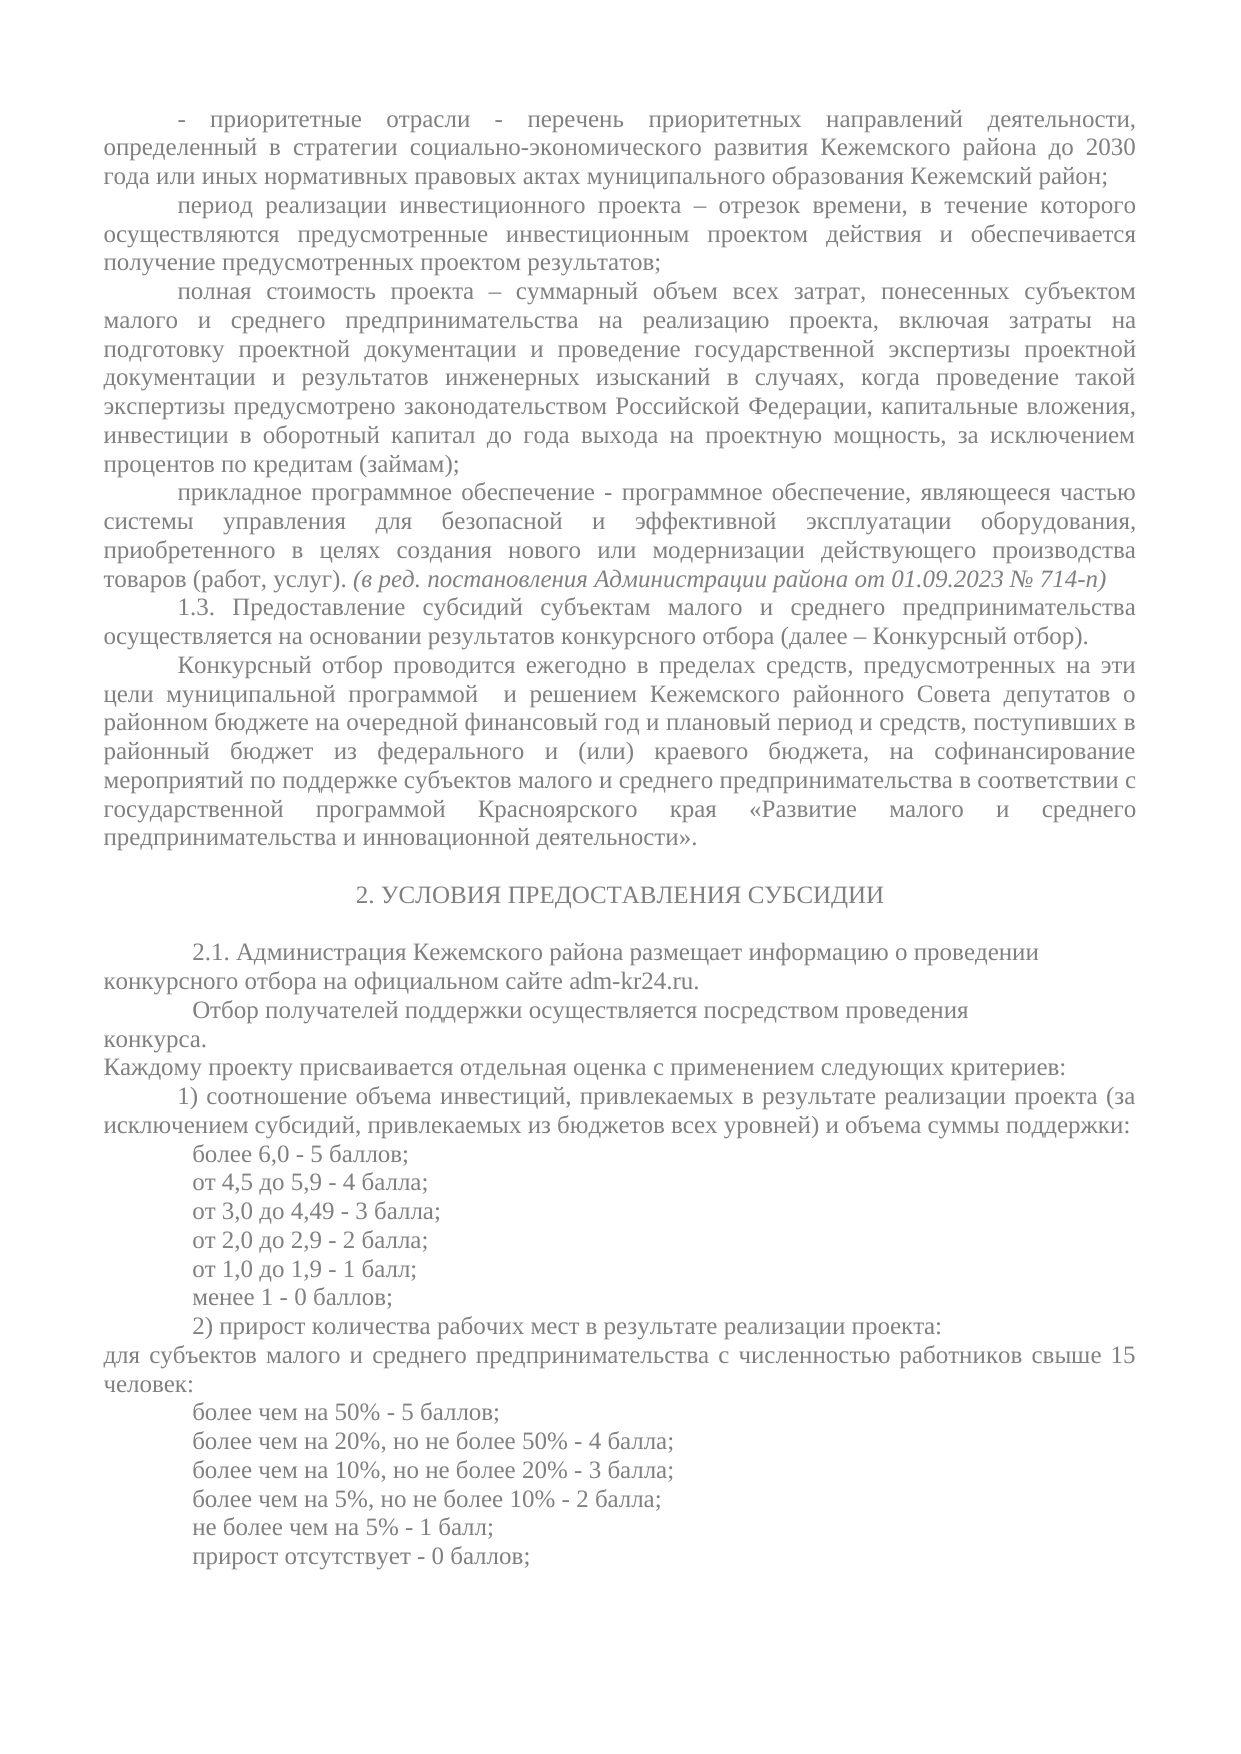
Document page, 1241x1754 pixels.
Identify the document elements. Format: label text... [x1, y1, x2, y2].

text более чем на 50% - 5 баллов; [192, 1397, 1137, 1426]
text менее 1 - 0 баллов; [192, 1282, 1137, 1311]
text 1) соотношение объема инвестиций, привлекаемых в результате реализации проекта (за исключением субсидий, привлекаемых из бюджетов всех уровней) и объема суммы поддержки: [103, 1081, 1137, 1139]
text 1.3. Предоставление субсидий субъектам малого и среднего предпринимательства осуществляется на основании результатов конкурсного отбора (далее – Конкурсный отбор). [103, 592, 1137, 650]
text более 6,0 - 5 баллов; [192, 1139, 1137, 1167]
text Конкурсный отбор проводится ежегодно в пределах средств, предусмотренных на эти цели муниципальной программой и решением Кежемского районного Совета депутатов о районном бюджете на очередной финансовый год и плановый период и средств, поступивших в районный бюджет из федерального и (или) краевого бюджета, на софинансирование мероприятий по поддержке субъектов малого и среднего предпринимательства в соответствии с государственной программой Красноярского края «Развитие малого и среднего предпринимательства и инновационной деятельности». [103, 650, 1137, 851]
text для субъектов малого и среднего предпринимательства с численностью работников свыше 15 человек: [103, 1340, 1137, 1397]
text более чем на 5%, но не более 10% - 2 балла; [192, 1484, 1137, 1512]
text Каждому проекту присваивается отдельная оценка с применением следующих критериев: [103, 1052, 1137, 1081]
text 2. УСЛОВИЯ ПРЕДОСТАВЛЕНИЯ СУБСИДИИ [103, 880, 1137, 909]
text от 2,0 до 2,9 - 2 балла; [192, 1225, 1137, 1254]
text от 4,5 до 5,9 - 4 балла; [192, 1167, 1137, 1196]
text от 3,0 до 4,49 - 3 балла; [192, 1196, 1137, 1225]
text полная стоимость проекта – суммарный объем всех затрат, понесенных субъектом малого и среднего предпринимательства на реализацию проекта, включая затраты на подготовку проектной документации и проведение государственной экспертизы проектной документации и результатов инженерных изысканий в случаях, когда проведение такой экспертизы предусмотрено законодательством Российской Федерации, капитальные вложения, инвестиции в оборотный капитал до года выхода на проектную мощность, за исключением процентов по кредитам (займам); [103, 276, 1137, 477]
text прикладное программное обеспечение - программное обеспечение, являющееся частью системы управления для безопасной и эффективной эксплуатации оборудования, приобретенного в целях создания нового или модернизации действующего производства товаров (работ, услуг). (в ред. постановления Администрации района от 01.09.2023 № 714-п) [103, 477, 1137, 592]
text более чем на 10%, но не более 20% - 3 балла; [192, 1455, 1137, 1484]
text конкурса. [103, 1024, 1137, 1052]
text 2) прирост количества рабочих мест в результате реализации проекта: [192, 1311, 1137, 1340]
text период реализации инвестиционного проекта – отрезок времени, в течение которого осуществляются предусмотренные инвестиционным проектом действия и обеспечивается получение предусмотренных проектом результатов; [103, 190, 1137, 276]
text - приоритетные отрасли - перечень приоритетных направлений деятельности, определенный в стратегии социально-экономического развития Кежемского района до 2030 года или иных нормативных правовых актах муниципального образования Кежемский район; [103, 104, 1137, 190]
text 2.1. Администрация Кежемского района размещает информацию о проведении [192, 937, 1137, 966]
text прирост отсутствует - 0 баллов; [192, 1541, 1137, 1570]
text конкурсного отбора на официальном сайте adm-kr24.ru. [103, 966, 1137, 995]
text не более чем на 5% - 1 балл; [192, 1512, 1137, 1541]
text Отбор получателей поддержки осуществляется посредством проведения [192, 995, 1137, 1024]
text более чем на 20%, но не более 50% - 4 балла; [192, 1426, 1137, 1455]
text от 1,0 до 1,9 - 1 балл; [192, 1254, 1137, 1282]
